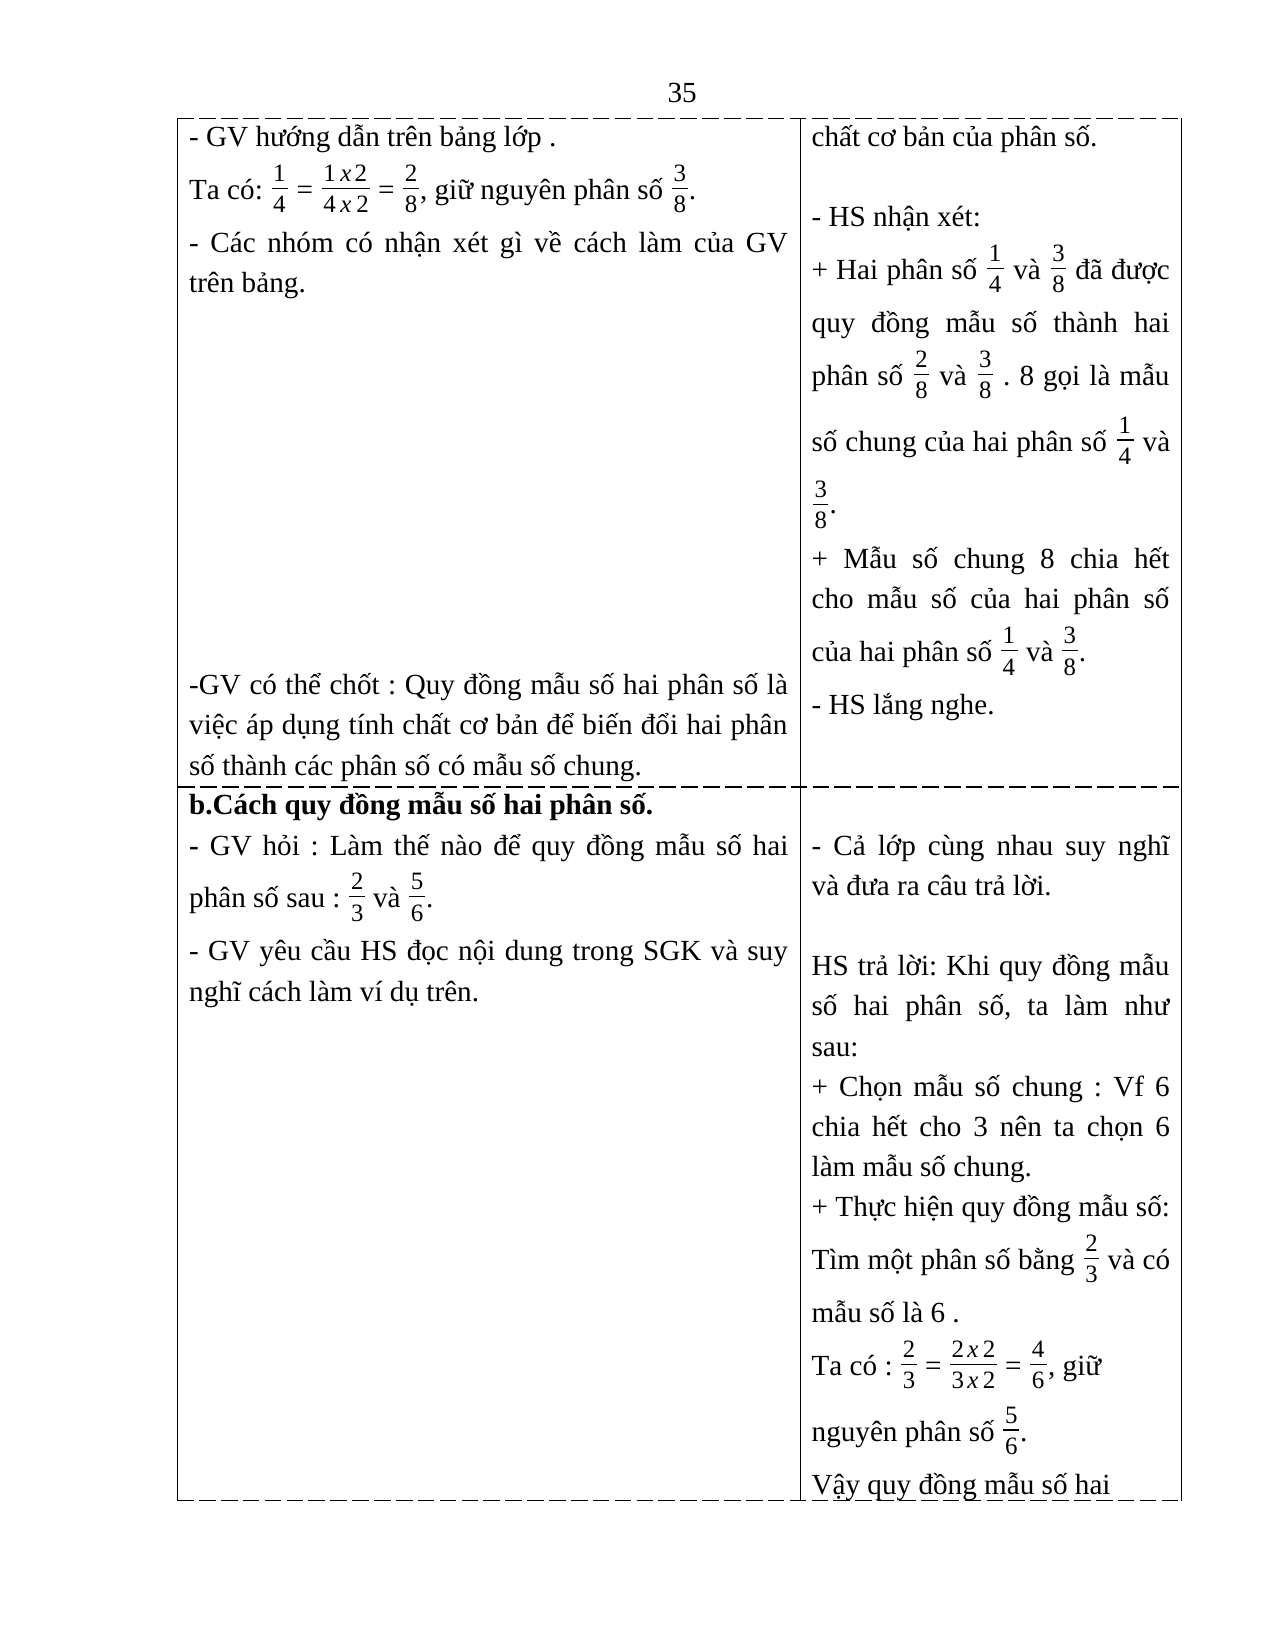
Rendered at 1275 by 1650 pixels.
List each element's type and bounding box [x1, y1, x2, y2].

table_cell [178, 786, 800, 1500]
table_cell [178, 118, 800, 786]
table_cell [801, 786, 1181, 1500]
table_cell [801, 118, 1181, 786]
